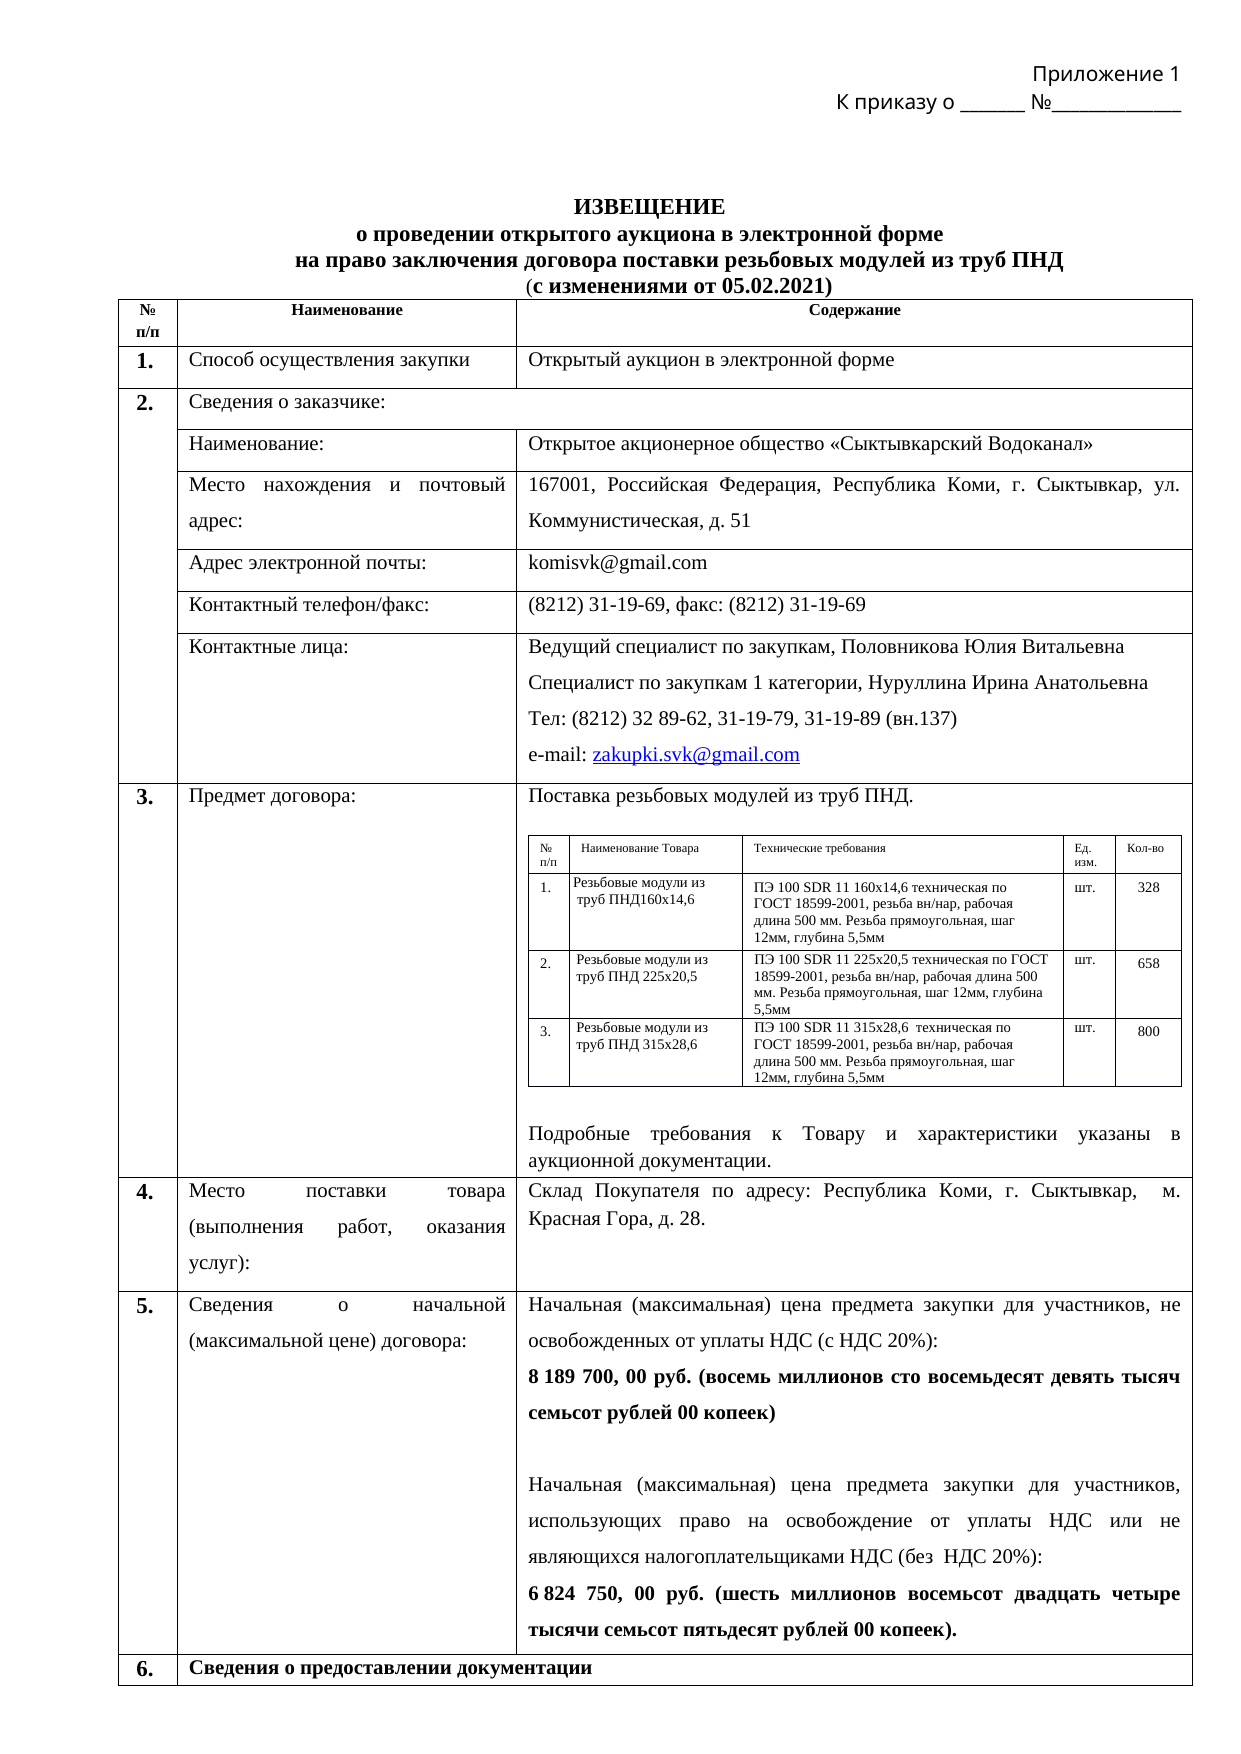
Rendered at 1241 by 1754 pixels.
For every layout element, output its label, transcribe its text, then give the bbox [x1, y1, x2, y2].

table_header № п/п [119, 300, 177, 346]
table_header Содержание [517, 300, 1192, 346]
text К приказу о _______ №______________ [118, 87, 1181, 116]
table_cell Сведения о заказчике: [178, 389, 1192, 429]
text (с изменениями от 05.02.2021) [118, 272, 1181, 299]
table_cell Открытый аукцион в электронной форме [517, 347, 1192, 388]
table_cell [119, 347, 177, 388]
table_cell Начальная (максимальная) цена предмета закупки для участников, не освобожденных от уплаты НДС (с НДС 20%): 8 189 700, 00 руб. (восемь миллионов сто восемьдесят девять тысяч семьсот рублей 00 копеек) Начальная (максимальная) цена предмета закупки для участников, использующих право на освобождение от уплаты НДС или не являющихся налогоплательщиками НДС (без НДС 20%): 6 824 750, 00 руб. (шесть миллионов восемьсот двадцать четыре тысячи семьсот пятьдесят рублей 00 копеек). [517, 1292, 1192, 1654]
table_cell [119, 389, 177, 782]
table_cell Поставка резьбовых модулей из труб ПНД. Подробные требования к Товару и характеристики указаны в аукционной документации. [517, 784, 1192, 1177]
table_cell Наименование: [178, 430, 516, 471]
table_cell [119, 1655, 177, 1684]
text ИЗВЕЩЕНИЕ [118, 193, 1181, 219]
text Приложение 1 [118, 59, 1181, 87]
table_cell komisvk@gmail.com [517, 550, 1192, 591]
table_cell [119, 1292, 177, 1654]
table_cell Открытое акционерное общество «Сыктывкарский Водоканал» [517, 430, 1192, 471]
table_cell [119, 1178, 177, 1291]
table_cell Контактные лица: [178, 634, 516, 782]
table_cell 167001, Российская Федерация, Республика Коми, г. Сыктывкар, ул. Коммунистическая, д. 51 [517, 472, 1192, 549]
table_cell Контактный телефон/факс: [178, 592, 516, 632]
table_cell Место нахождения и почтовый адрес: [178, 472, 516, 549]
table_cell Способ осуществления закупки [178, 347, 516, 388]
table_cell Сведения о предоставлении документации [178, 1655, 1192, 1684]
table_cell Сведения о начальной (максимальной цене) договора: [178, 1292, 516, 1654]
table_header Наименование [178, 300, 516, 346]
table_cell Склад Покупателя по адресу: Республика Коми, г. Сыктывкар, м. Красная Гора, д. 28. [517, 1178, 1192, 1291]
table_cell [119, 784, 177, 1177]
table_cell Адрес электронной почты: [178, 550, 516, 591]
table_cell Предмет договора: [178, 784, 516, 1177]
text на право заключения договора поставки резьбовых модулей из труб ПНД [118, 246, 1181, 272]
table_cell Ведущий специалист по закупкам, Половникова Юлия Витальевна Специалист по закупкам 1 категории, Нуруллина Ирина Анатольевна Тел: (8212) 32 89-62, 31-19-79, 31-19-89 (вн.137) e-mail: zakupki.svk@gmail.com [517, 634, 1192, 782]
text о проведении открытого аукциона в электронной форме [118, 219, 1181, 246]
table_cell Место поставки товара (выполнения работ, оказания услуг): [178, 1178, 516, 1291]
table_cell (8212) 31-19-69, факс: (8212) 31-19-69 [517, 592, 1192, 632]
